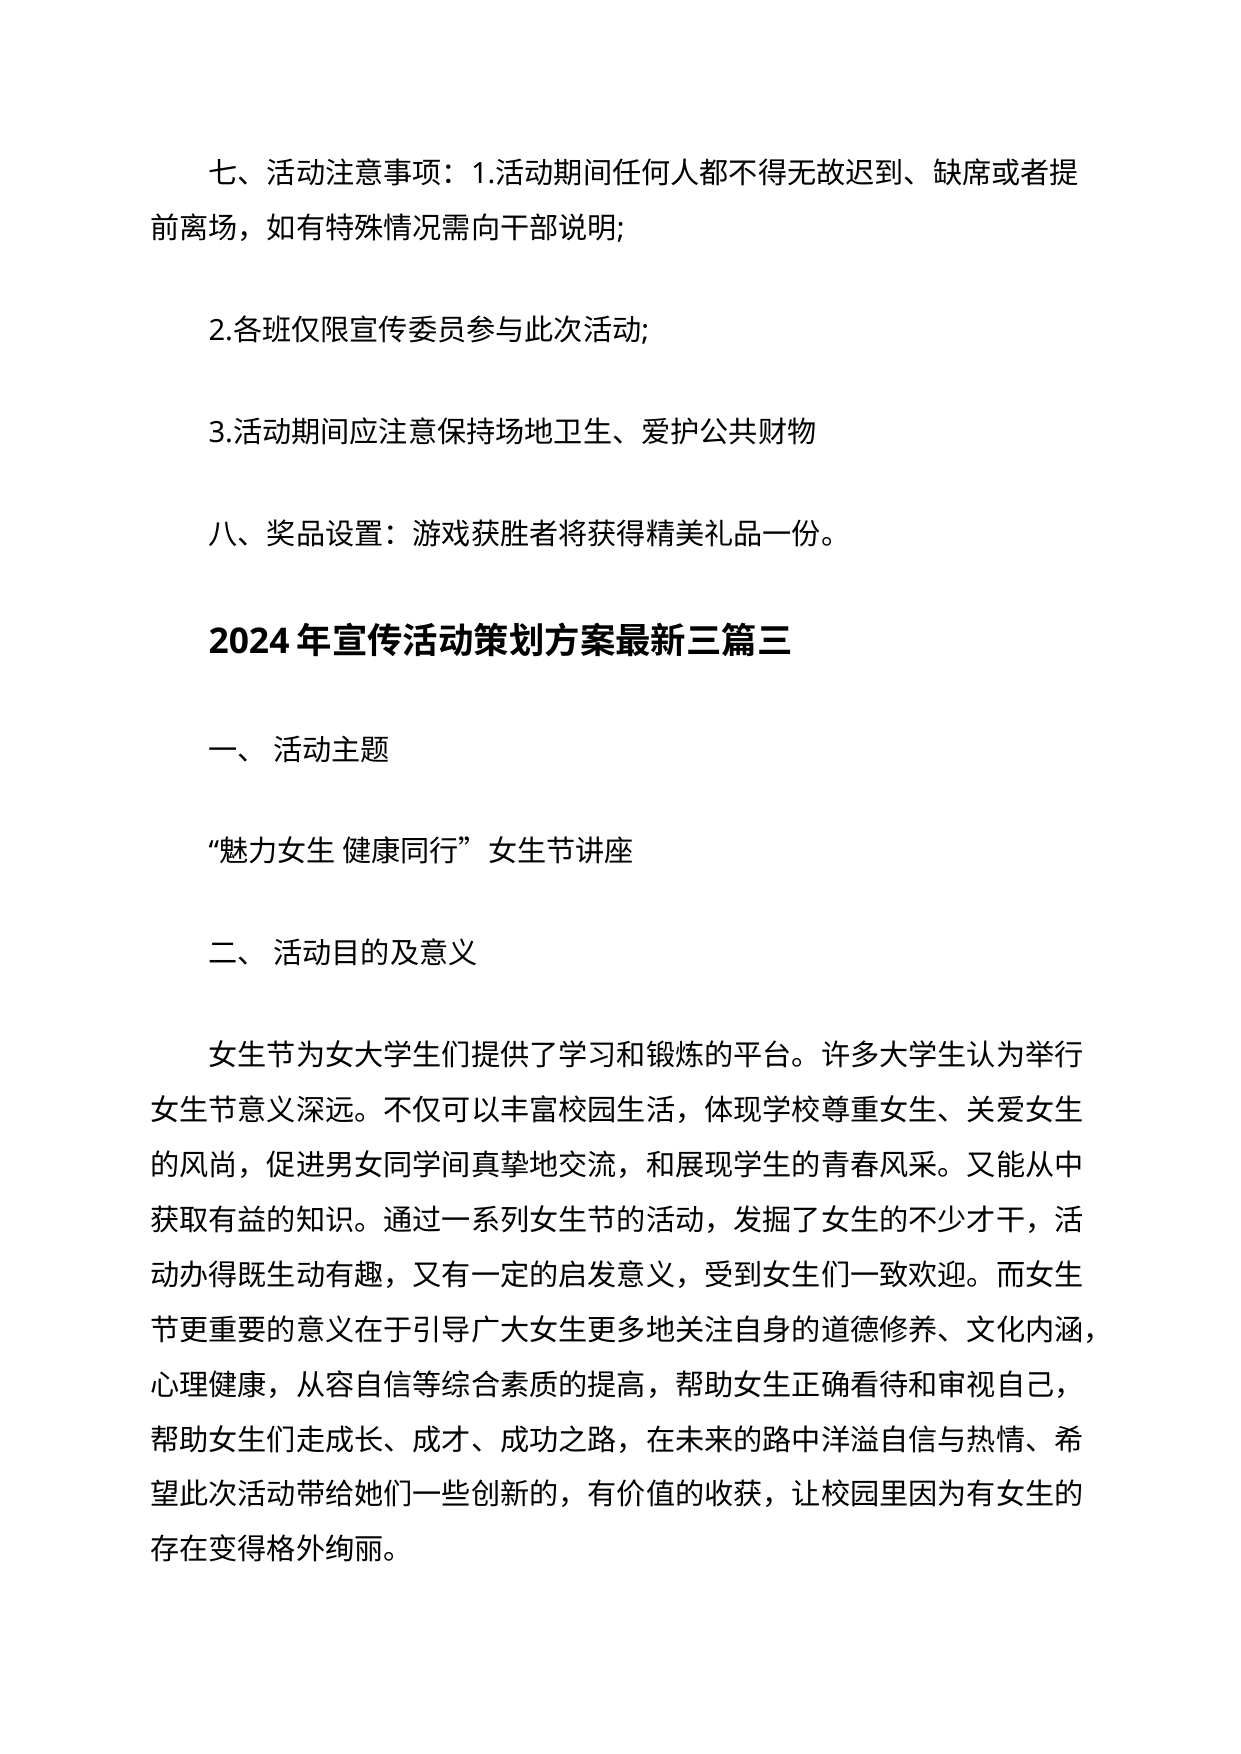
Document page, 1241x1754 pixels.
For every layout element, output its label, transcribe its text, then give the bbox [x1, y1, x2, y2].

text 一、 活动主题 [150, 726, 1090, 768]
text 2.各班仅限宣传委员参与此次活动; [150, 307, 1090, 349]
text 女生节为女大学生们提供了学习和锻炼的平台。许多大学生认为举行女生节意义深远。不仅可以丰富校园生活，体现学校尊重女生、关爱女生的风尚，促进男女同学间真挚地交流，和展现学生的青春风采。又能从中获取有益的知识。通过一系列女生节的活动，发掘了女生的不少才干，活动办得既生动有趣，又有一定的启发意义，受到女生们一致欢迎。而女生节更重要的意义在于引导广大女生更多地关注自身的道德修养、文化内涵，心理健康，从容自信等综合素质的提高，帮助女生正确看待和审视自己，帮助女生们走成长、成才、成功之路，在未来的路中洋溢自信与热情、希望此次活动带给她们一些创新的，有价值的收获，让校园里因为有女生的存在变得格外绚丽。 [150, 1032, 1090, 1568]
text 2024年宣传活动策划方案最新三篇三 [150, 613, 1090, 664]
text 3.活动期间应注意保持场地卫生、爱护公共财物 [150, 409, 1090, 451]
text 八、奖品设置：游戏获胜者将获得精美礼品一份。 [150, 511, 1090, 553]
text 二、 活动目的及意义 [150, 930, 1090, 972]
text 七、活动注意事项：1.活动期间任何人都不得无故迟到、缺席或者提前离场，如有特殊情况需向干部说明; [150, 150, 1090, 247]
text “魅力女生 健康同行”女生节讲座 [150, 828, 1090, 870]
